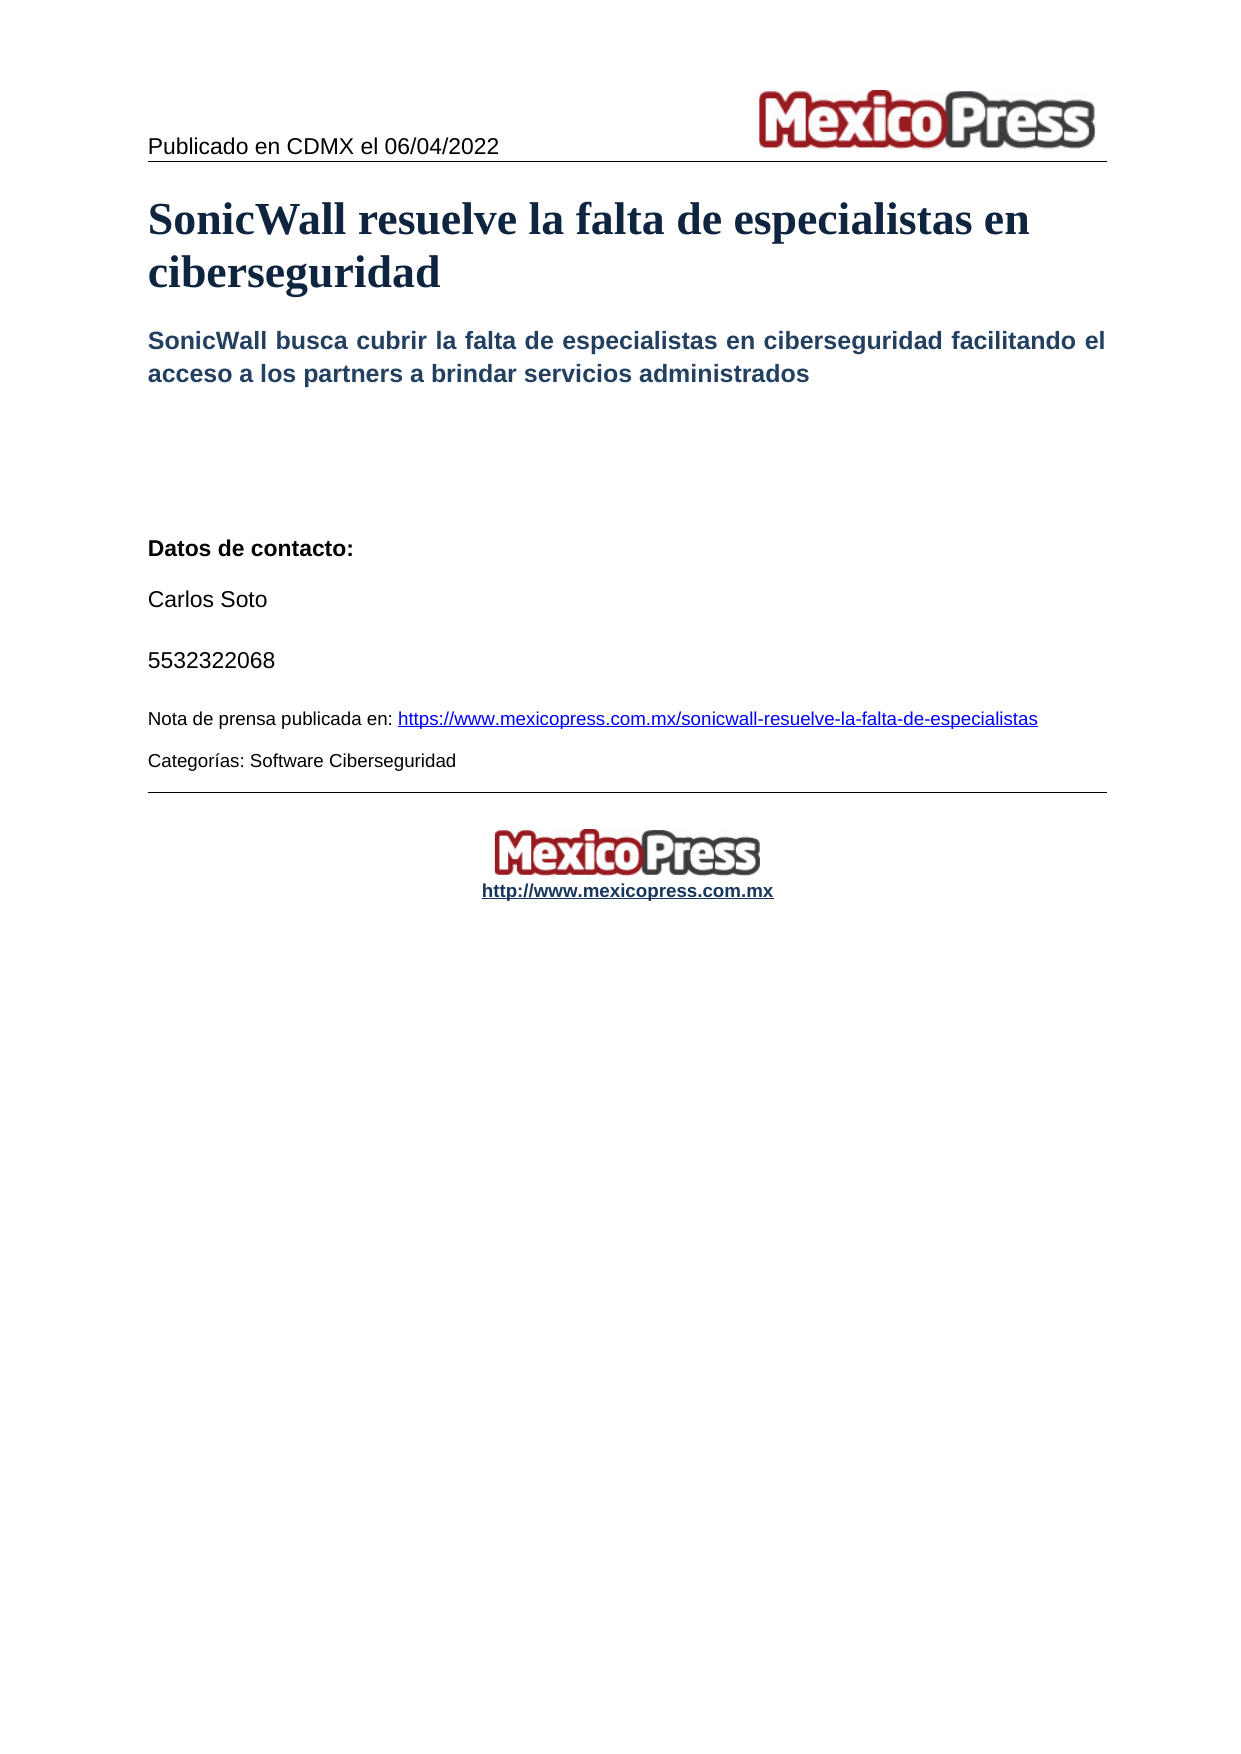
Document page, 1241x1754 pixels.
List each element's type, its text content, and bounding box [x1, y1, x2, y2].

subtitle SonicWall resuelve la falta de especialistas en ciberseguridad [148, 192, 1107, 297]
text 5532322068 [148, 647, 1063, 673]
text http://www.mexicopress.com.mx [148, 879, 1107, 901]
subtitle SonicWall busca cubrir la falta de especialistas en ciberseguridad facilitando el acceso a los partners a brindar servicios administrados [148, 326, 1107, 388]
text Carlos Soto [148, 586, 1063, 613]
text Datos de contacto: [148, 535, 1107, 562]
text Categorías: Software Ciberseguridad [148, 750, 1107, 771]
text Nota de prensa publicada en: https://www.mexicopress.com.mx/sonicwall-resuelve-la-falta-de-especialistas [148, 707, 1107, 729]
picture [759, 90, 1096, 133]
text Publicado en CDMX el 06/04/2022 [148, 133, 1107, 161]
picture [494, 829, 760, 876]
